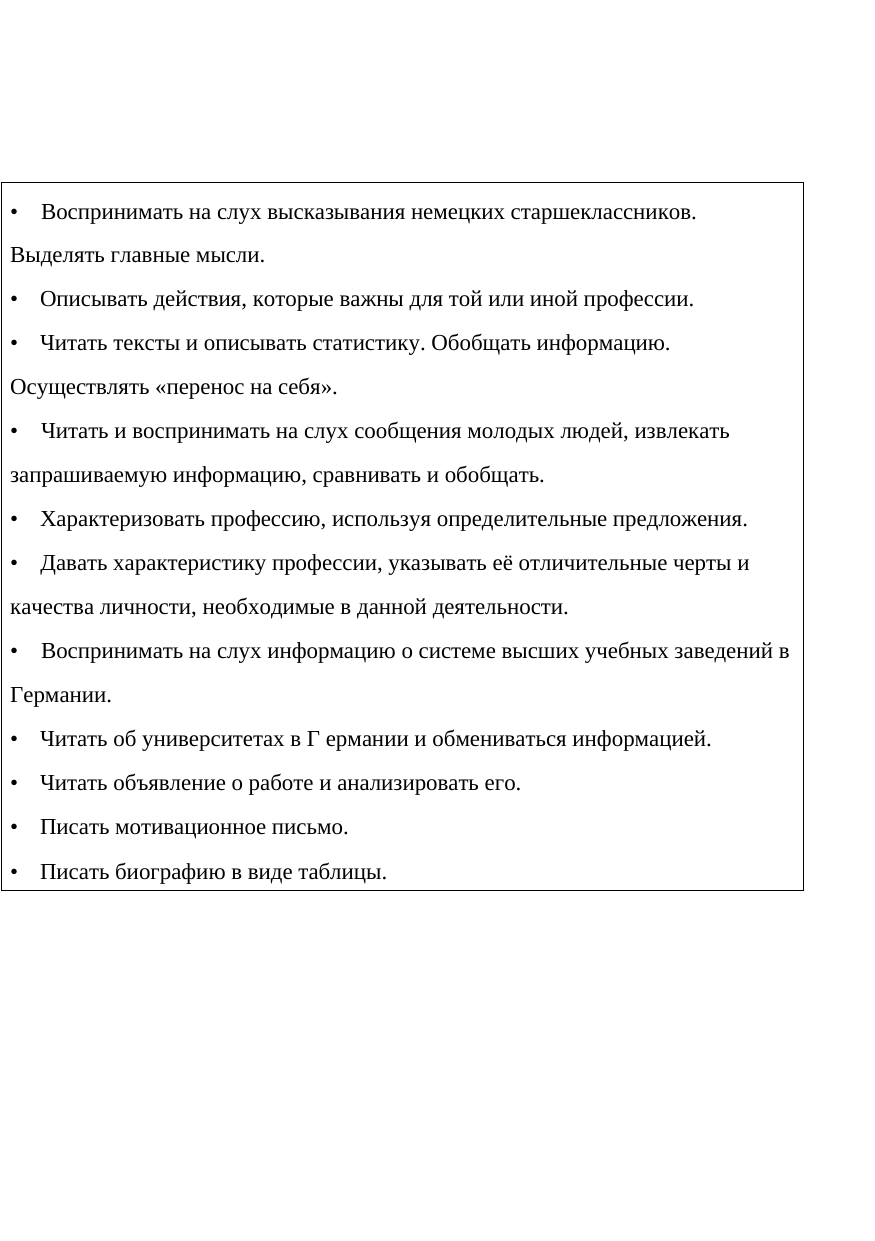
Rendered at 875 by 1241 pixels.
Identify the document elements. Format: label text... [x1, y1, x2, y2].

list Воспринимать на слух информацию о системе высших учебных заведений в Германии. [10, 623, 795, 711]
list Писать биографию в виде таблицы. [2, 841, 803, 890]
list Характеризовать профессию, используя определительные предложения. [10, 491, 795, 535]
list Описывать действия, которые важны для той или иной профессии. [10, 271, 795, 315]
list Давать характеристику профессии, указывать её отличительные черты и качества личности, необходимые в данной деятельности. [10, 535, 795, 623]
list Воспринимать на слух высказывания немецких старшеклассников. Выделять главные мысли. [2, 183, 803, 271]
list Писать мотивационное письмо. [10, 799, 795, 841]
list Читать объявление о работе и анализировать его. [10, 755, 795, 799]
list Читать тексты и описывать статистику. Обобщать информацию. Осуществлять «перенос на себя». [10, 315, 795, 403]
list Читать об университетах в Г ермании и обмениваться информацией. [10, 711, 795, 755]
list Читать и воспринимать на слух сообщения молодых людей, извлекать запрашиваемую информацию, сравнивать и обобщать. [10, 403, 795, 491]
